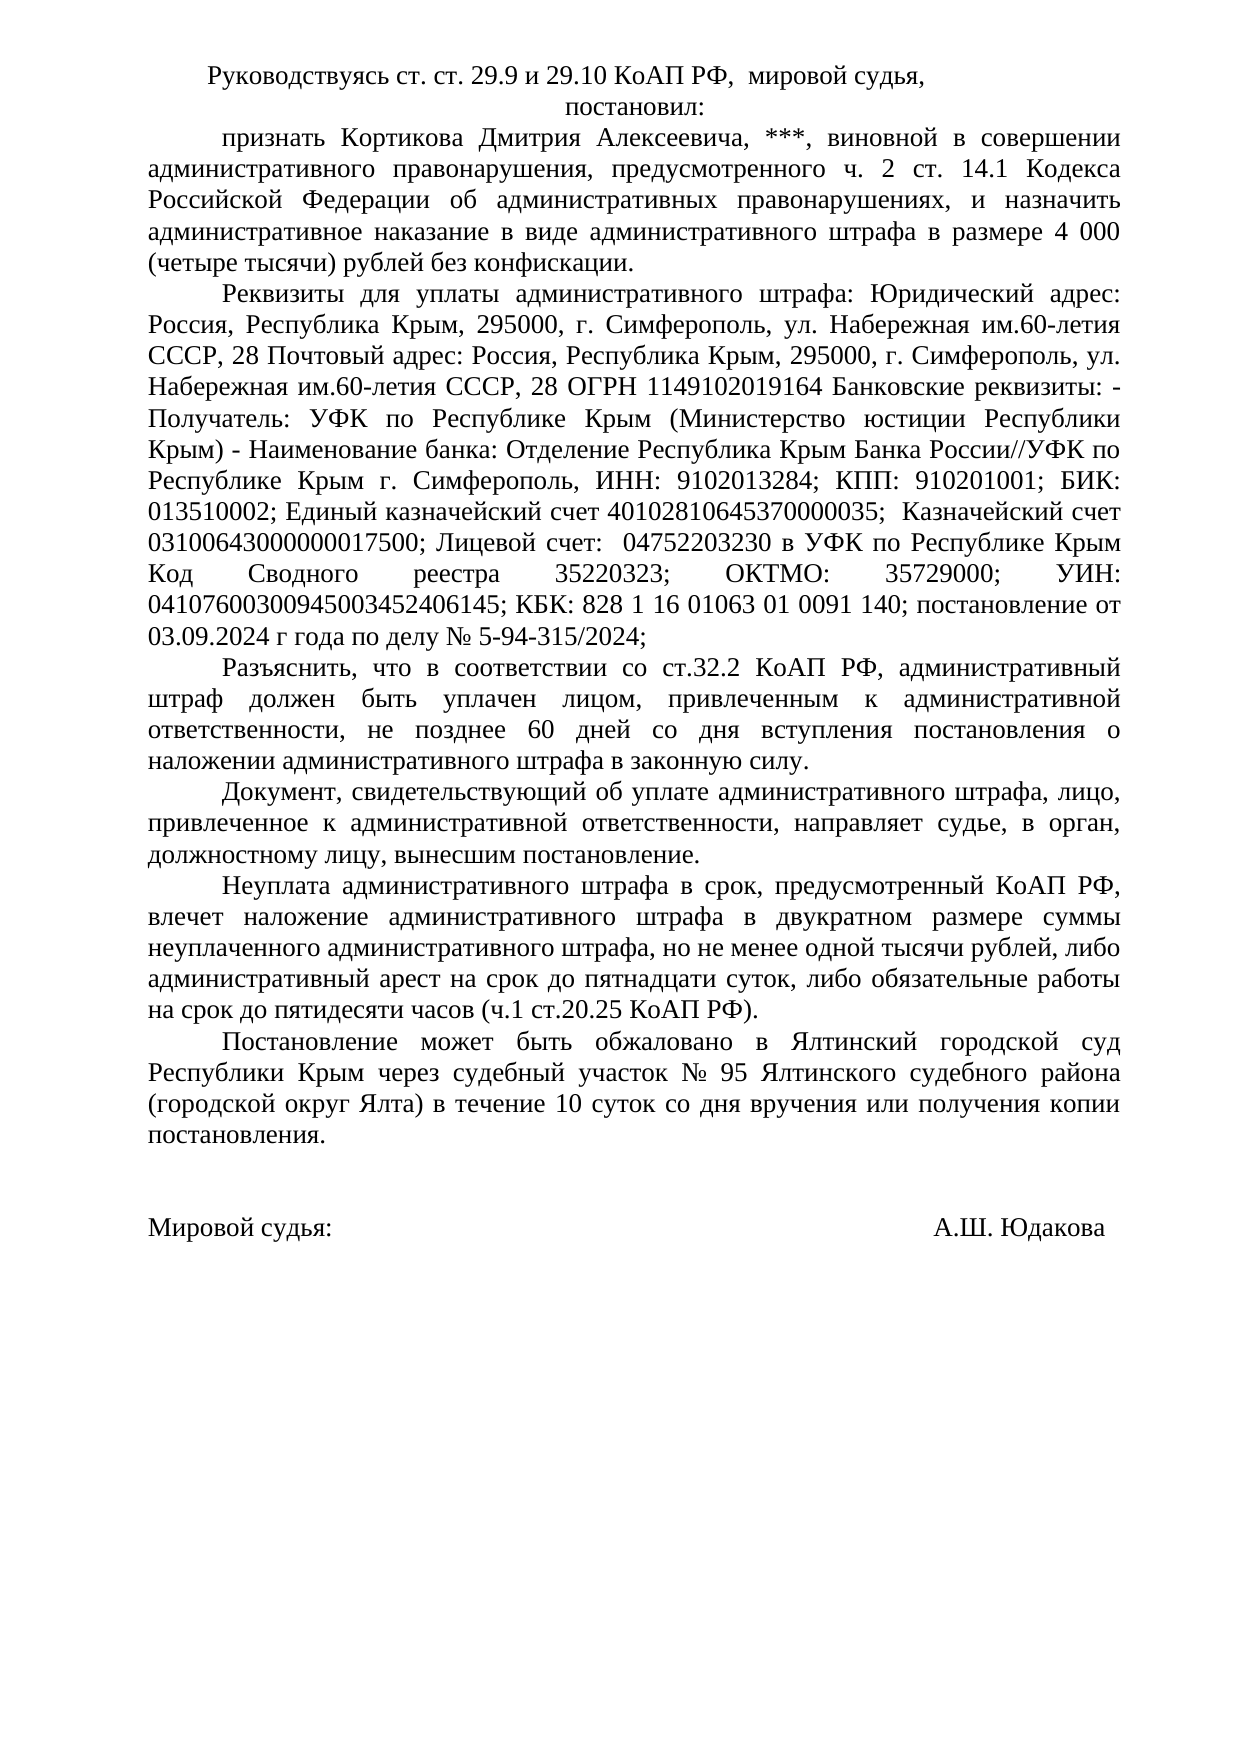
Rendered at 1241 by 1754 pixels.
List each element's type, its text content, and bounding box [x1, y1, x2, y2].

text признать Кортикова Дмитрия Алексеевича, ***, виновной в совершении административного правонарушения, предусмотренного ч. 2 ст. 14.1 Кодекса Российской Федерации об административных правонарушениях, и назначить административное наказание в виде административного штрафа в размере 4 000 (четыре тысячи) рублей без конфискации. [148, 121, 1122, 277]
text постановил: [148, 90, 1122, 121]
text Разъяснить, что в соответствии со ст.32.2 КоАП РФ, административный штраф должен быть уплачен лицом, привлеченным к административной ответственности, не позднее 60 дней со дня вступления постановления о наложении административного штрафа в законную силу. [148, 651, 1122, 775]
text Руководствуясь ст. ст. 29.9 и 29.10 КоАП РФ, мировой судья, [148, 59, 1122, 90]
text Документ, свидетельствующий об уплате административного штрафа, лицо, привлеченное к административной ответственности, направляет судье, в орган, должностному лицу, вынесшим постановление. [148, 775, 1122, 869]
text Мировой судья: А.Ш. Юдакова [148, 1211, 1122, 1243]
text Неуплата административного штрафа в срок, предусмотренный КоАП РФ, влечет наложение административного штрафа в двукратном размере суммы неуплаченного административного штрафа, но не менее одной тысячи рублей, либо административный арест на срок до пятнадцати суток, либо обязательные работы на срок до пятидесяти часов (ч.1 ст.20.25 КоАП РФ). [148, 869, 1122, 1024]
text Реквизиты для уплаты административного штрафа: Юридический адрес: Россия, Республика Крым, 295000, г. Симферополь, ул. Набережная им.60-летия СССР, 28 Почтовый адрес: Россия, Республика Крым, 295000, г. Симферополь, ул. Набережная им.60-летия СССР, 28 ОГРН 1149102019164 Банковские реквизиты: - Получатель: УФК по Республике Крым (Министерство юстиции Республики Крым) - Наименование банка: Отделение Республика Крым Банка России//УФК по Республике Крым г. Симферополь, ИНН: 9102013284; КПП: 910201001; БИК: 013510002; Единый казначейский счет 40102810645370000035; Казначейский счет 03100643000000017500; Лицевой счет: 04752203230 в УФК по Республике Крым Код Сводного реестра 35220323; ОКТМО: 35729000; УИН: 04107600300945003452406145; КБК: 828 1 16 01063 01 0091 140; постановление от 03.09.2024 г года по делу № 5-94-315/2024; [148, 277, 1122, 651]
text Постановление может быть обжаловано в Ялтинский городской суд Республики Крым через судебный участок № 95 Ялтинского судебного района (городской округ Ялта) в течение 10 суток со дня вручения или получения копии постановления. [148, 1024, 1122, 1149]
